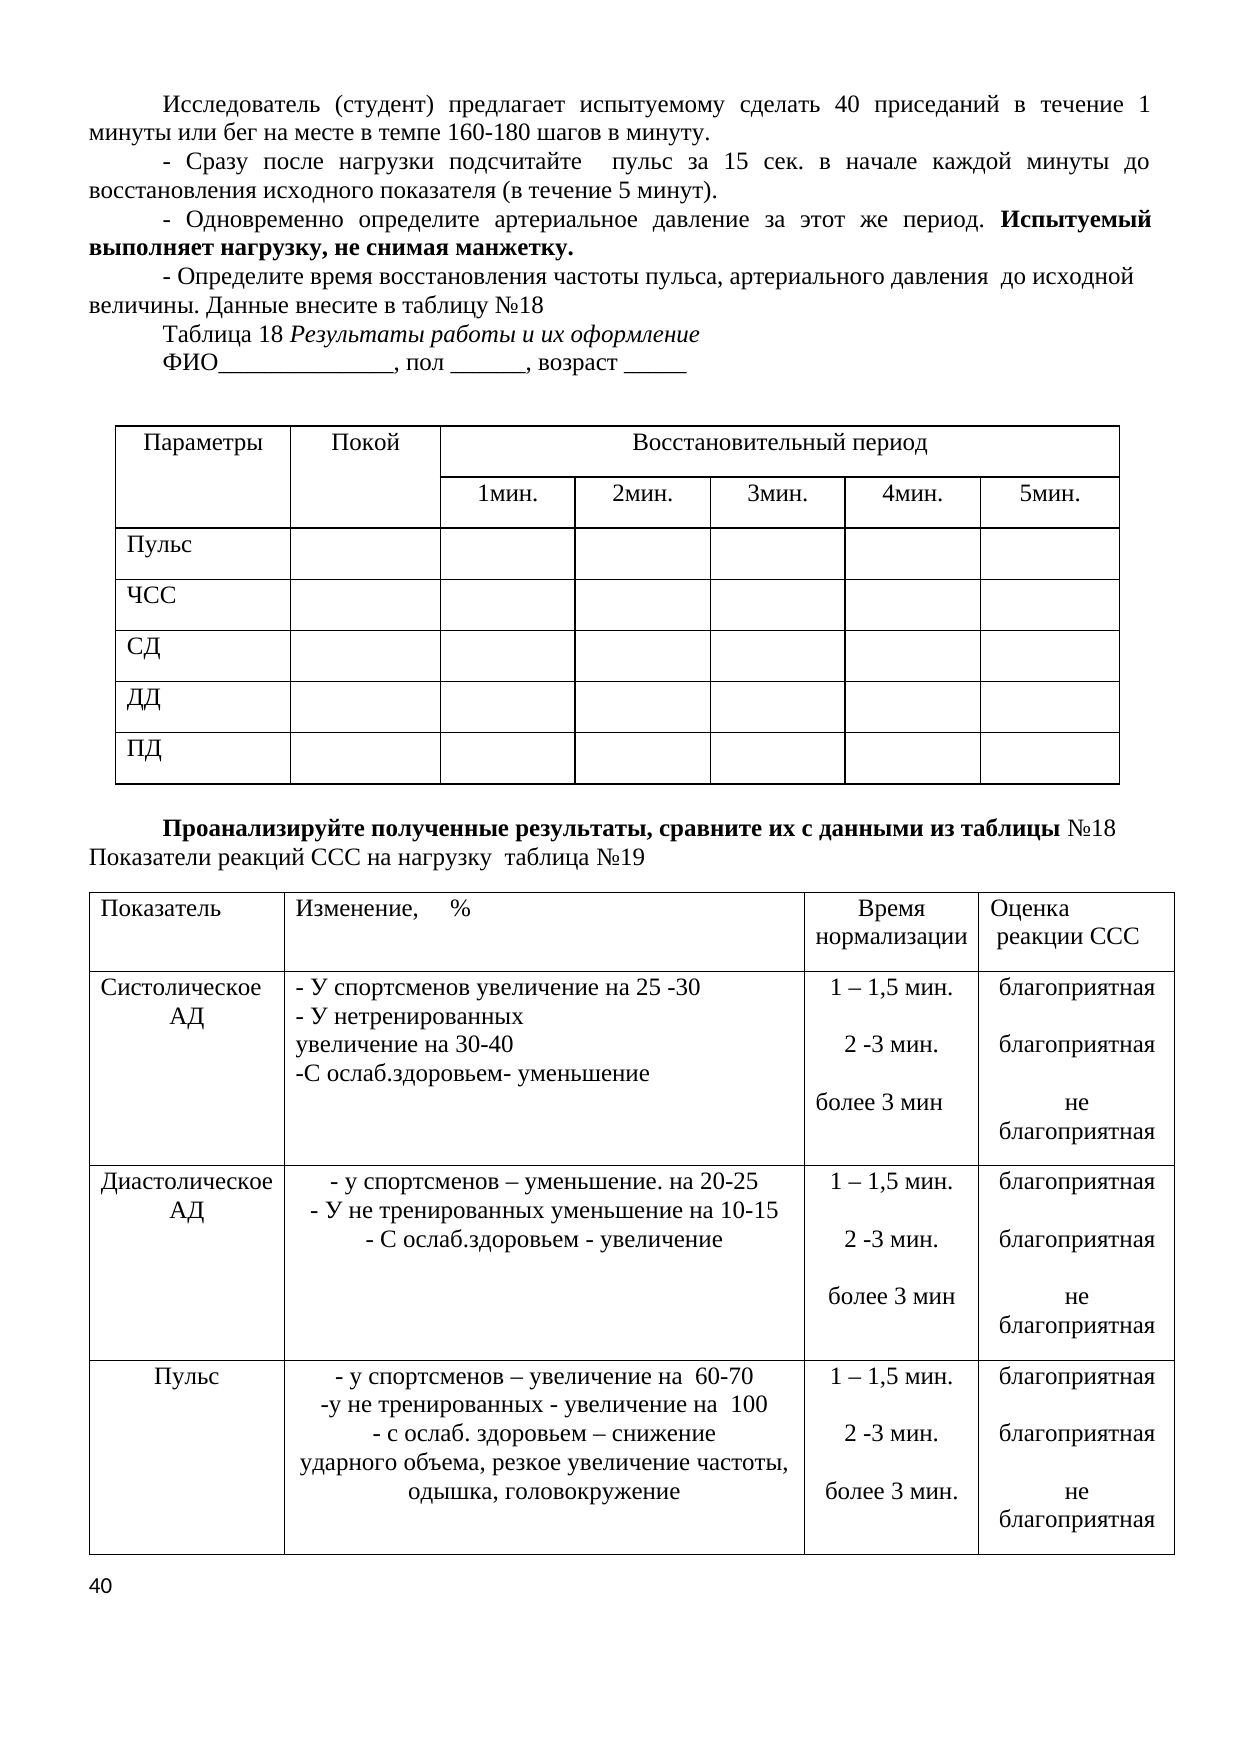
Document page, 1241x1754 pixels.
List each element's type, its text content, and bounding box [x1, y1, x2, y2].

table_cell 4мин. [846, 478, 980, 527]
table_cell [441, 631, 574, 681]
table_cell [291, 733, 440, 783]
table_cell [846, 631, 980, 681]
text Таблица 18 Результаты работы и их оформление [89, 319, 1152, 347]
table_cell - у спортсменов – уменьшение. на 20-25 - У не тренированных уменьшение на 10-15 - С ослаб.здоровьем - увеличение [285, 1166, 804, 1360]
table_cell [291, 682, 440, 732]
table_header Показатель [90, 893, 284, 971]
table_header Время нормализации [805, 893, 978, 971]
table_cell [441, 733, 574, 783]
table_cell [846, 682, 980, 732]
text Показатели реакций ССС на нагрузку таблица №19 [89, 842, 1152, 871]
table_cell ЧСС [116, 580, 290, 629]
table_cell [711, 529, 844, 578]
table_cell 1 – 1,5 мин. 2 -3 мин. более 3 мин. [805, 1361, 978, 1554]
table_cell Систолическое АД [90, 972, 284, 1165]
table_cell 2мин. [576, 478, 710, 527]
table_cell [981, 733, 1119, 783]
table_cell ПД [116, 733, 290, 783]
text ФИО______________, пол ______, возраст _____ [89, 347, 1152, 376]
table_cell [981, 682, 1119, 732]
table_cell [291, 580, 440, 629]
table_cell Пульс [116, 529, 290, 578]
table_cell 5мин. [981, 478, 1119, 527]
text - Одновременно определите артериальное давление за этот же период. Испытуемый выполняет нагрузку, не снимая манжетку. [89, 204, 1152, 261]
table_cell [711, 733, 844, 783]
table_cell - у спортсменов – увеличение на 60-70 -у не тренированных - увеличение на 100 - с ослаб. здоровьем – снижение ударного объема, резкое увеличение частоты, одышка, головокружение [285, 1361, 804, 1554]
table_cell 3мин. [711, 478, 844, 527]
table_header Восстановительный период [441, 427, 1119, 476]
table_cell [441, 580, 574, 629]
table_cell [846, 529, 980, 578]
table_header Покой [291, 427, 440, 527]
text - Определите время восстановления частоты пульса, артериального давления до исходной величины. Данные внесите в таблицу №18 [89, 261, 1152, 319]
table_cell [711, 580, 844, 629]
table_cell [576, 529, 710, 578]
table_cell ДД [116, 682, 290, 732]
table_cell 1 – 1,5 мин. 2 -3 мин. более 3 мин [805, 1166, 978, 1360]
table_cell [441, 682, 574, 732]
table_cell благоприятная благоприятная не благоприятная [979, 1361, 1174, 1554]
table_header Оценка реакции ССС [979, 893, 1174, 971]
table_cell Пульс [90, 1361, 284, 1554]
table_cell Диастолическое АД [90, 1166, 284, 1360]
table_cell СД [116, 631, 290, 681]
table_cell [576, 631, 710, 681]
table_cell [981, 529, 1119, 578]
table_header Изменение, % [285, 893, 804, 971]
table_cell [576, 733, 710, 783]
table_cell [576, 682, 710, 732]
table_cell [291, 631, 440, 681]
table_cell [711, 682, 844, 732]
table_cell [846, 580, 980, 629]
table_cell 1 – 1,5 мин. 2 -3 мин. более 3 мин [805, 972, 978, 1165]
table_cell [981, 580, 1119, 629]
table_cell [846, 733, 980, 783]
table_cell благоприятная благоприятная не благоприятная [979, 1166, 1174, 1360]
table_cell [711, 631, 844, 681]
table_cell [576, 580, 710, 629]
table_cell 1мин. [441, 478, 574, 527]
table_header Параметры [116, 427, 290, 527]
text Проанализируйте полученные результаты, сравните их с данными из таблицы №18 [89, 813, 1152, 842]
text Исследователь (студент) предлагает испытуемому сделать 40 приседаний в течение 1 минуты или бег на месте в темпе 160-180 шагов в минуту. [89, 89, 1152, 146]
table_cell [981, 631, 1119, 681]
text - Сразу после нагрузки подсчитайте пульс за 15 сек. в начале каждой минуты до восстановления исходного показателя (в течение 5 минут). [89, 146, 1152, 204]
table_cell благоприятная благоприятная не благоприятная [979, 972, 1174, 1165]
table_cell - У спортсменов увеличение на 25 -30 - У нетренированных увеличение на 30-40 -С ослаб.здоровьем- уменьшение [285, 972, 804, 1165]
table_cell [441, 529, 574, 578]
table_cell [291, 529, 440, 578]
